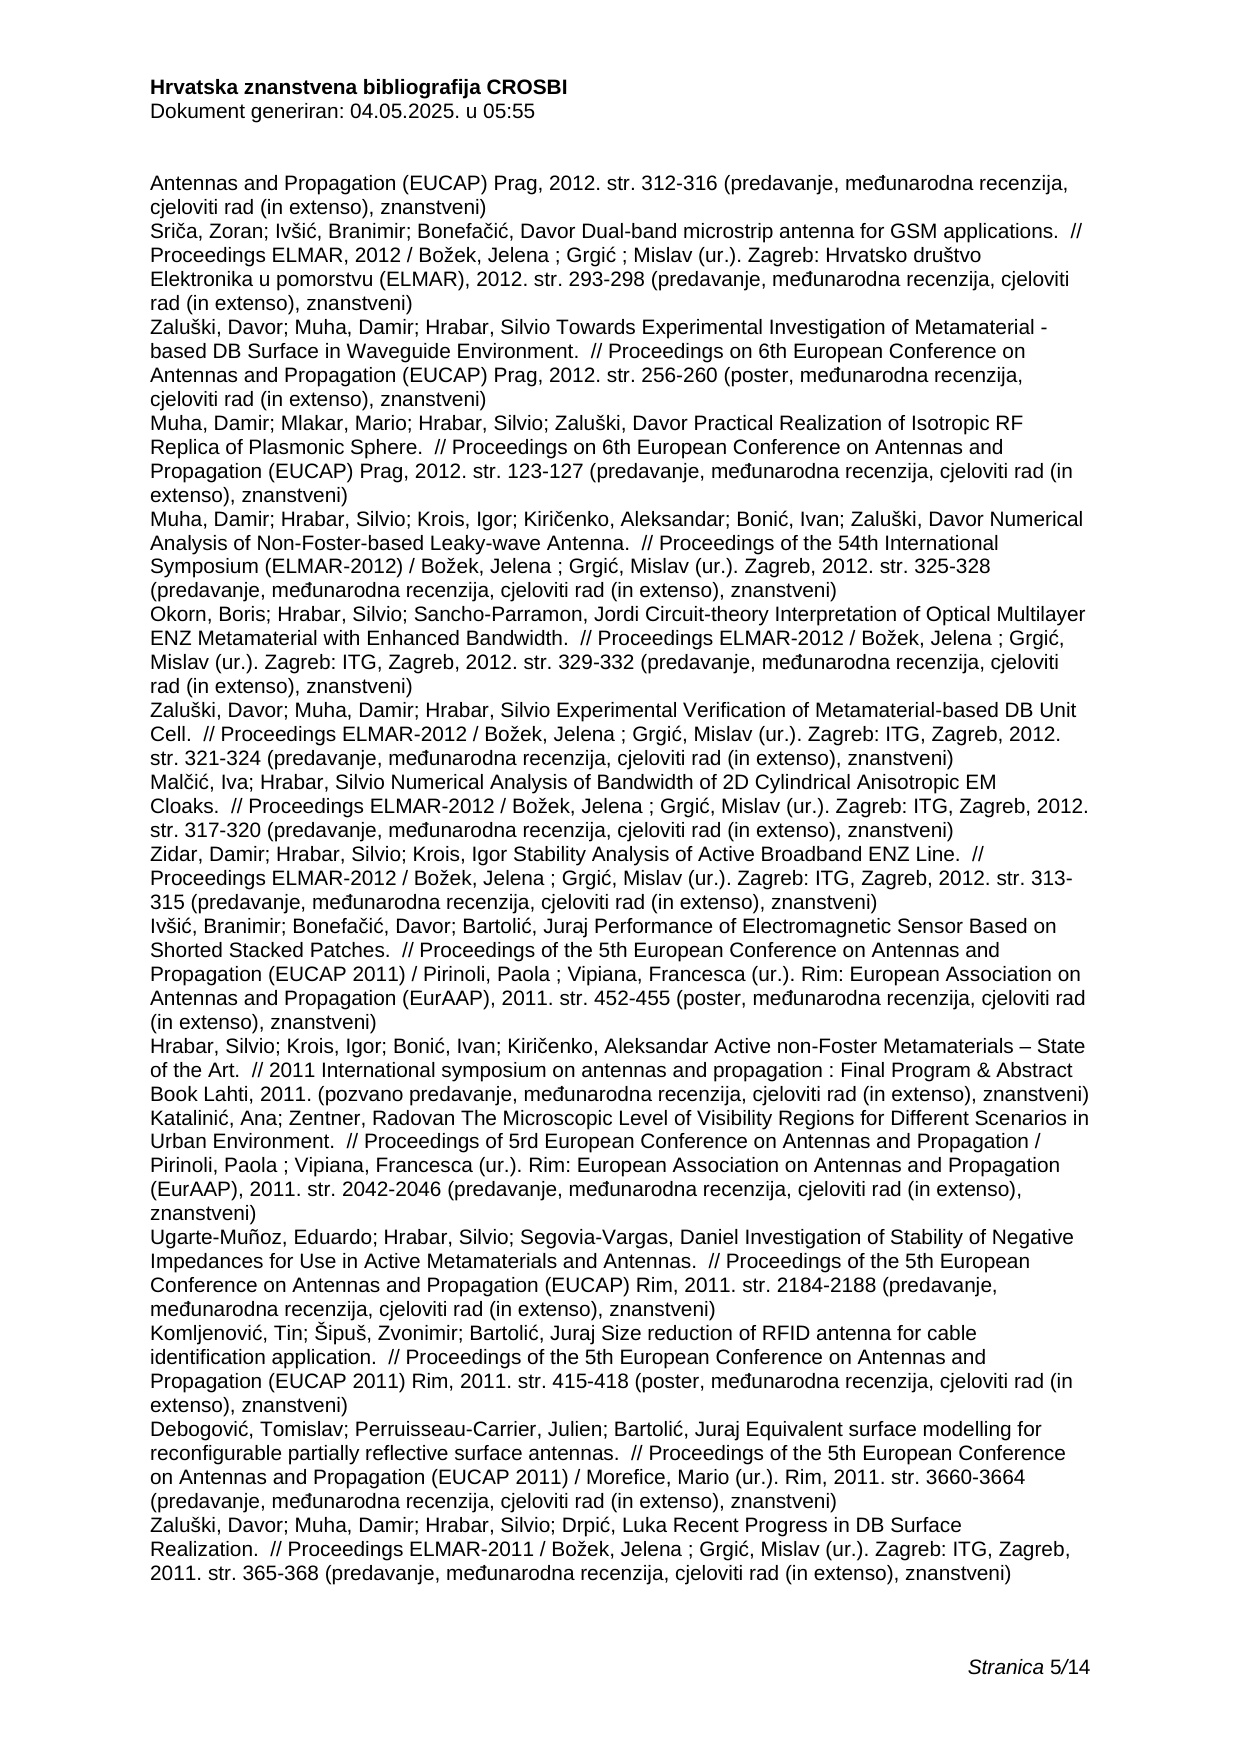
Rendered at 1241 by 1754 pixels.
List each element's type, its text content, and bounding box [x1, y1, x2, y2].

text Ugarte-Muñoz, Eduardo; Hrabar, Silvio; Segovia-Vargas, Daniel [150, 1225, 1090, 1321]
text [150, 171, 1090, 219]
text Okorn, Boris; Hrabar, Silvio; Sancho-Parramon, Jordi [150, 602, 1090, 698]
text Zaluški, Davor; Muha, Damir; Hrabar, Silvio [150, 315, 1090, 411]
text Muha, Damir; Mlakar, Mario; Hrabar, Silvio; Zaluški, Davor [150, 411, 1090, 506]
text Sriča, Zoran; Ivšić, Branimir; Bonefačić, Davor [150, 219, 1090, 315]
text Katalinić, Ana; Zentner, Radovan [150, 1105, 1090, 1225]
text Hrabar, Silvio; Krois, Igor; Bonić, Ivan; Kiričenko, Aleksandar [150, 1033, 1090, 1105]
text Ivšić, Branimir; Bonefačić, Davor; Bartolić, Juraj [150, 914, 1090, 1033]
text Komljenović, Tin; Šipuš, Zvonimir; Bartolić, Juraj [150, 1321, 1090, 1417]
text Zidar, Damir; Hrabar, Silvio; Krois, Igor [150, 842, 1090, 914]
text Malčić, Iva; Hrabar, Silvio [150, 770, 1090, 842]
text Zaluški, Davor; Muha, Damir; Hrabar, Silvio [150, 698, 1090, 770]
text Muha, Damir; Hrabar, Silvio; Krois, Igor; Kiričenko, Aleksandar; Bonić, Ivan; Zaluški, Davor [150, 506, 1090, 602]
text Zaluški, Davor; Muha, Damir; Hrabar, Silvio; Drpić, Luka [150, 1513, 1090, 1584]
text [150, 1417, 1090, 1513]
